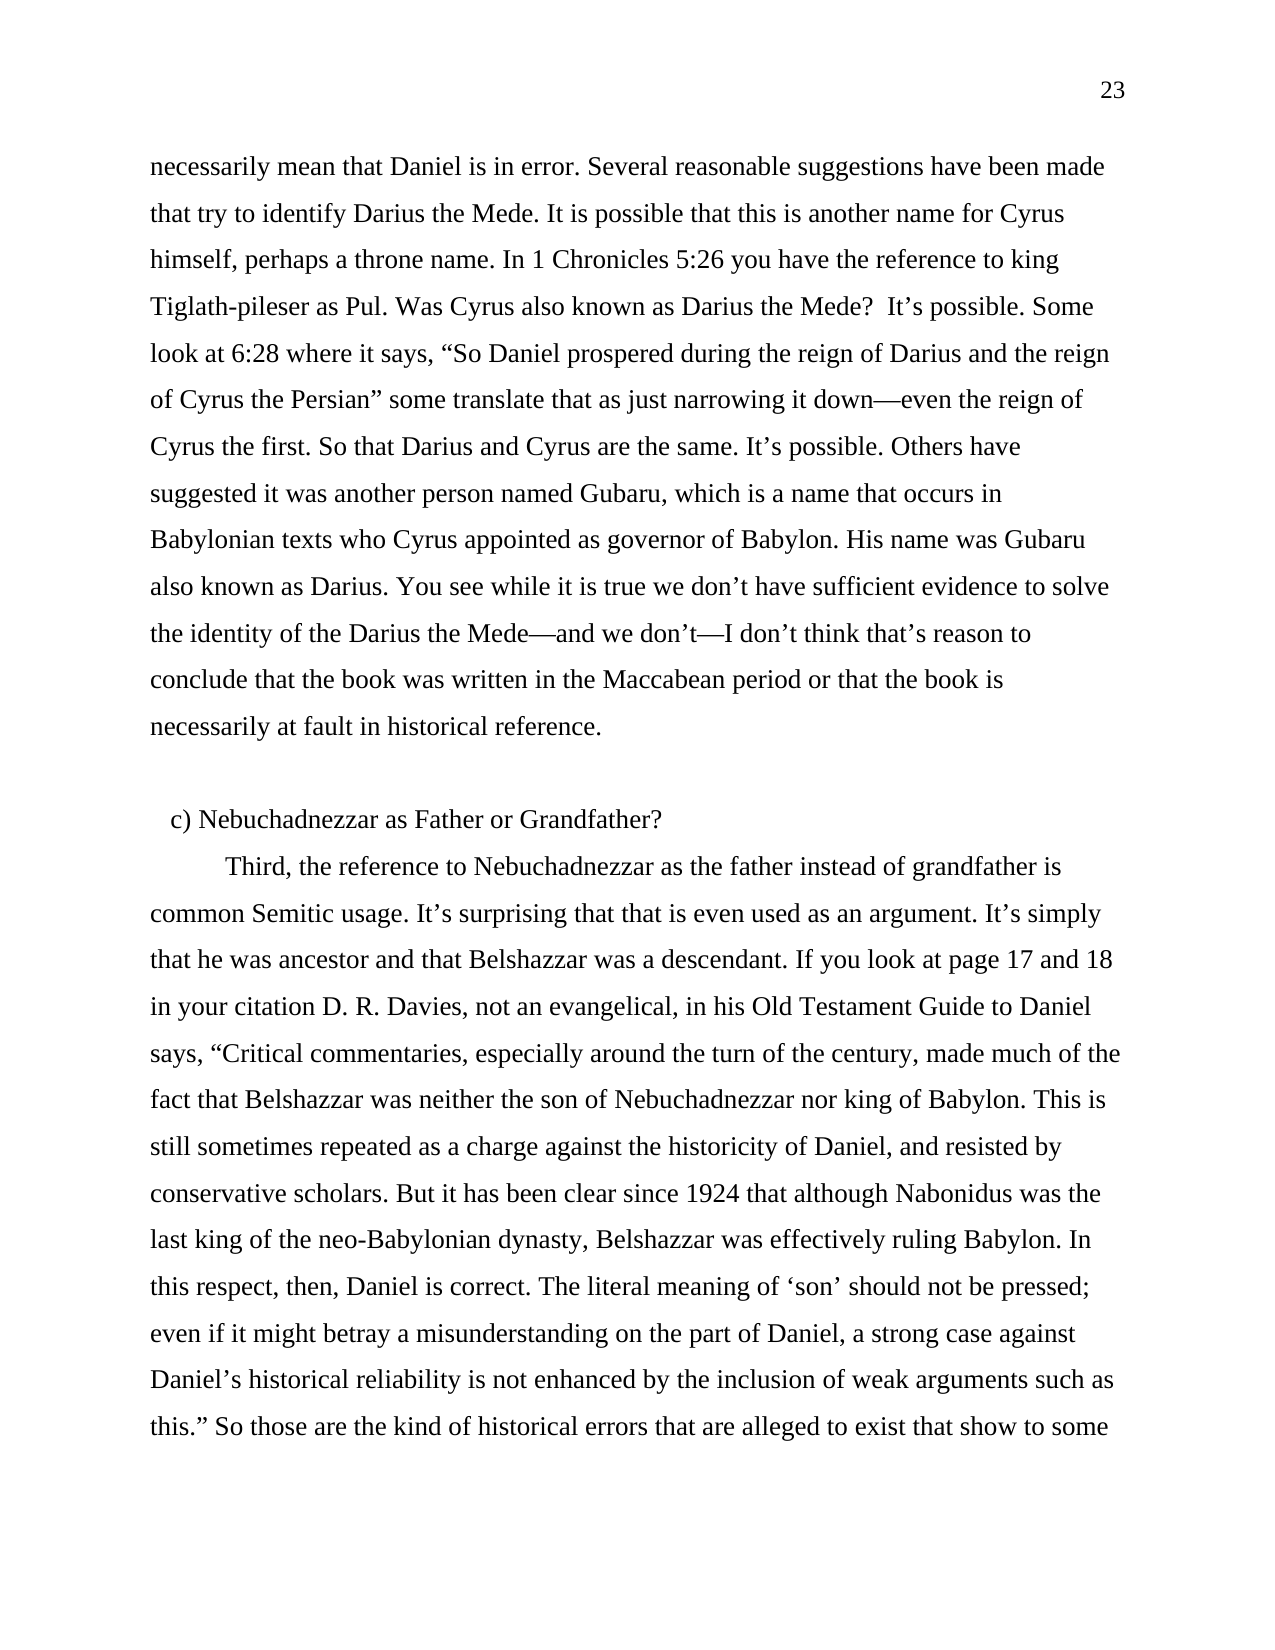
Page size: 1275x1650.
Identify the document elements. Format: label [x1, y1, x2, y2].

text [150, 150, 1125, 1441]
